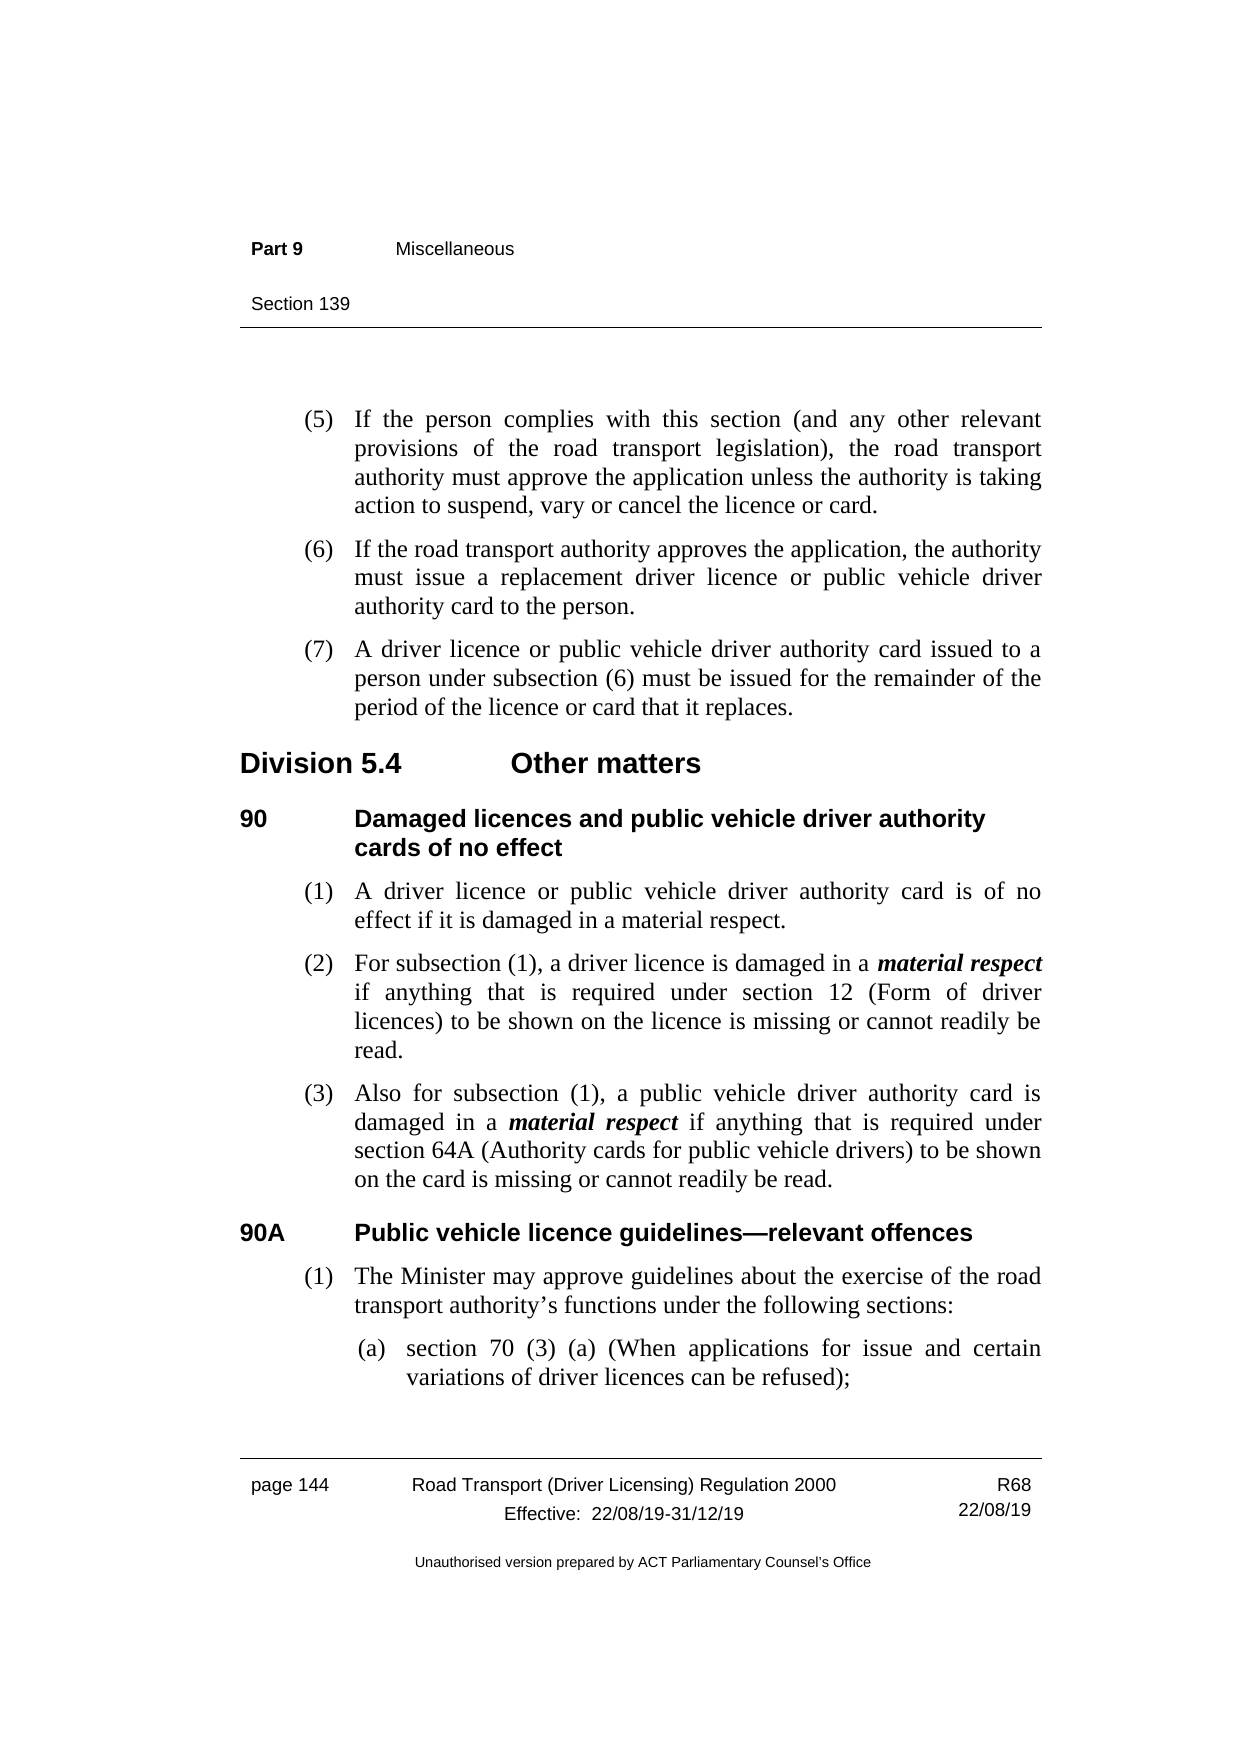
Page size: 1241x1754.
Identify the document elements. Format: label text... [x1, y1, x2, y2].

text (1) A driver licence or public vehicle driver authority card is of no effect if it is damaged in a material respect. [239, 876, 1042, 934]
text (1) The Minister may approve guidelines about the exercise of the road transport authority’s functions under the following sections: [239, 1261, 1042, 1319]
text 90A Public vehicle licence guidelines—relevant offences [239, 1218, 1042, 1247]
text (a) section 70 (3) (a) (When applications for issue and certain variations of driver licences can be refused); [239, 1333, 1042, 1391]
text Division 5.4 Other matters [239, 746, 1042, 779]
text (5) If the person complies with this section (and any other relevant provisions of the road transport legislation), the road transport authority must approve the application unless the authority is taking action to suspend, vary or cancel the licence or card. [239, 404, 1042, 519]
text (6) If the road transport authority approves the application, the authority must issue a replacement driver licence or public vehicle driver authority card to the person. [239, 534, 1042, 620]
text 90 Damaged licences and public vehicle driver authority cards of no effect [239, 804, 1042, 862]
text (2) For subsection (1), a driver licence is damaged in a material respect if anything that is required under section 12 (Form of driver licences) to be shown on the licence is missing or cannot readily be read. [239, 948, 1042, 1063]
text (7) A driver licence or public vehicle driver authority card issued to a person under subsection (6) must be issued for the remainder of the period of the licence or card that it replaces. [239, 634, 1042, 721]
text (3) Also for subsection (1), a public vehicle driver authority card is damaged in a material respect if anything that is required under section 64A (Authority cards for public vehicle drivers) to be shown on the card is missing or cannot readily be read. [239, 1078, 1042, 1193]
